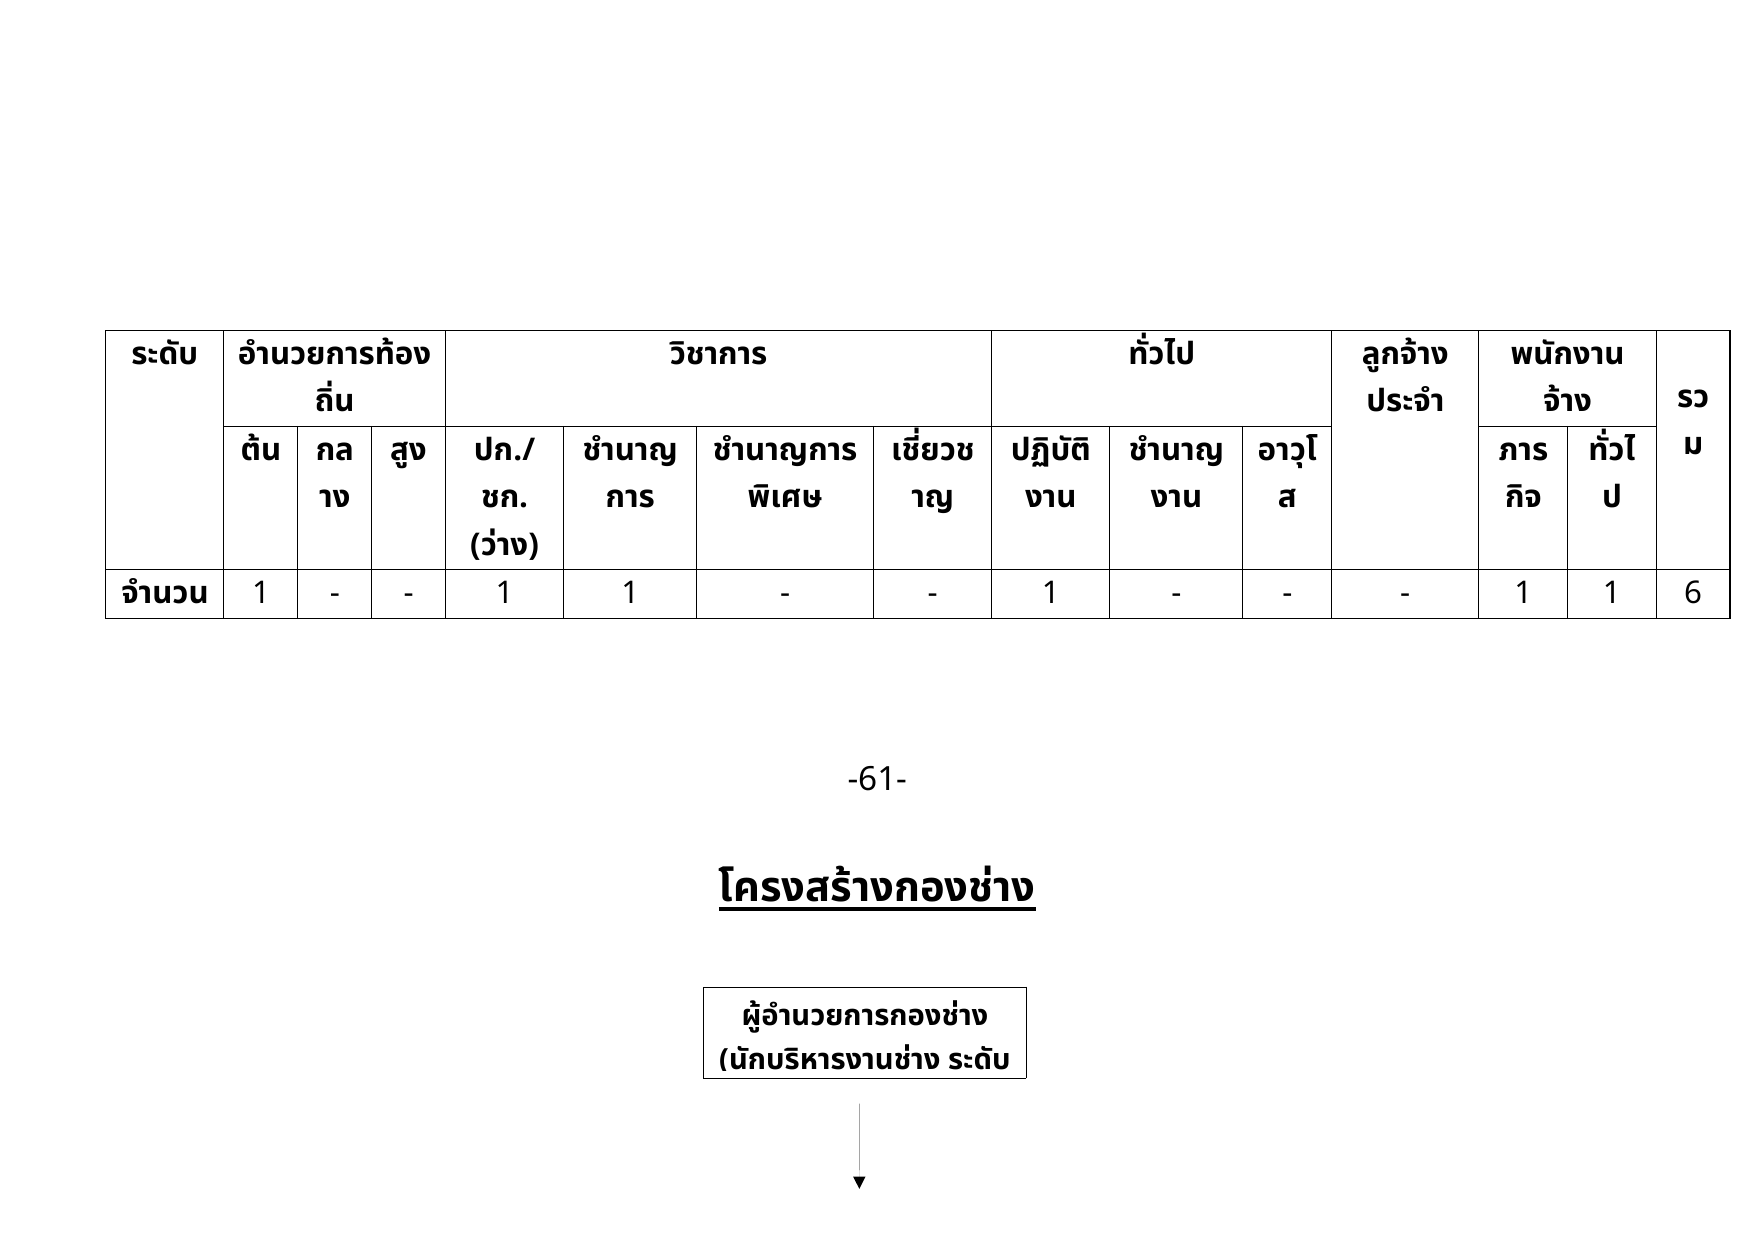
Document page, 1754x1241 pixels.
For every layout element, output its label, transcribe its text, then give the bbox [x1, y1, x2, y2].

table_cell ต้น [224, 427, 297, 569]
table_cell - [1332, 570, 1478, 618]
table_cell 1 [1568, 570, 1656, 618]
table_cell กลาง [298, 427, 371, 569]
table_cell ชำนาญการ [564, 427, 696, 569]
table_cell ชำนาญการพิเศษ [697, 427, 873, 569]
table_header รวม [1657, 331, 1729, 569]
table_cell ภารกิจ [1479, 427, 1567, 569]
table_cell - [874, 570, 991, 618]
table_cell 6 [1657, 570, 1729, 618]
table_cell 1 [446, 570, 563, 618]
text โครงสร้างกองช่าง [150, 857, 1604, 920]
table_cell ทั่วไป [1568, 427, 1656, 569]
table_header พนักงานจ้าง [1479, 331, 1656, 426]
table_cell - [1110, 570, 1242, 618]
table_cell จำนวน [106, 570, 223, 618]
table_cell ชำนาญงาน [1110, 427, 1242, 569]
table_cell ปฏิบัติงาน [992, 427, 1109, 569]
table_cell 1 [224, 570, 297, 618]
table_cell 1 [1479, 570, 1567, 618]
table_cell อาวุโส [1243, 427, 1331, 569]
table_cell 1 [564, 570, 696, 618]
table_header วิชาการ [446, 331, 991, 426]
table_cell - [372, 570, 445, 618]
table_cell - [1243, 570, 1331, 618]
table_header ทั่วไป [992, 331, 1331, 426]
table_cell - [697, 570, 873, 618]
table_cell สูง [372, 427, 445, 569]
table_header อำนวยการท้องถิ่น [224, 331, 445, 426]
table_cell - [298, 570, 371, 618]
table_cell ปก./ชก. (ว่าง) [446, 427, 563, 569]
table_cell เชี่ยวชาญ [874, 427, 991, 569]
table_header ระดับ [106, 331, 223, 569]
text -61- [150, 755, 1604, 800]
table_cell 1 [992, 570, 1109, 618]
table_header ลูกจ้างประจำ [1332, 331, 1478, 569]
